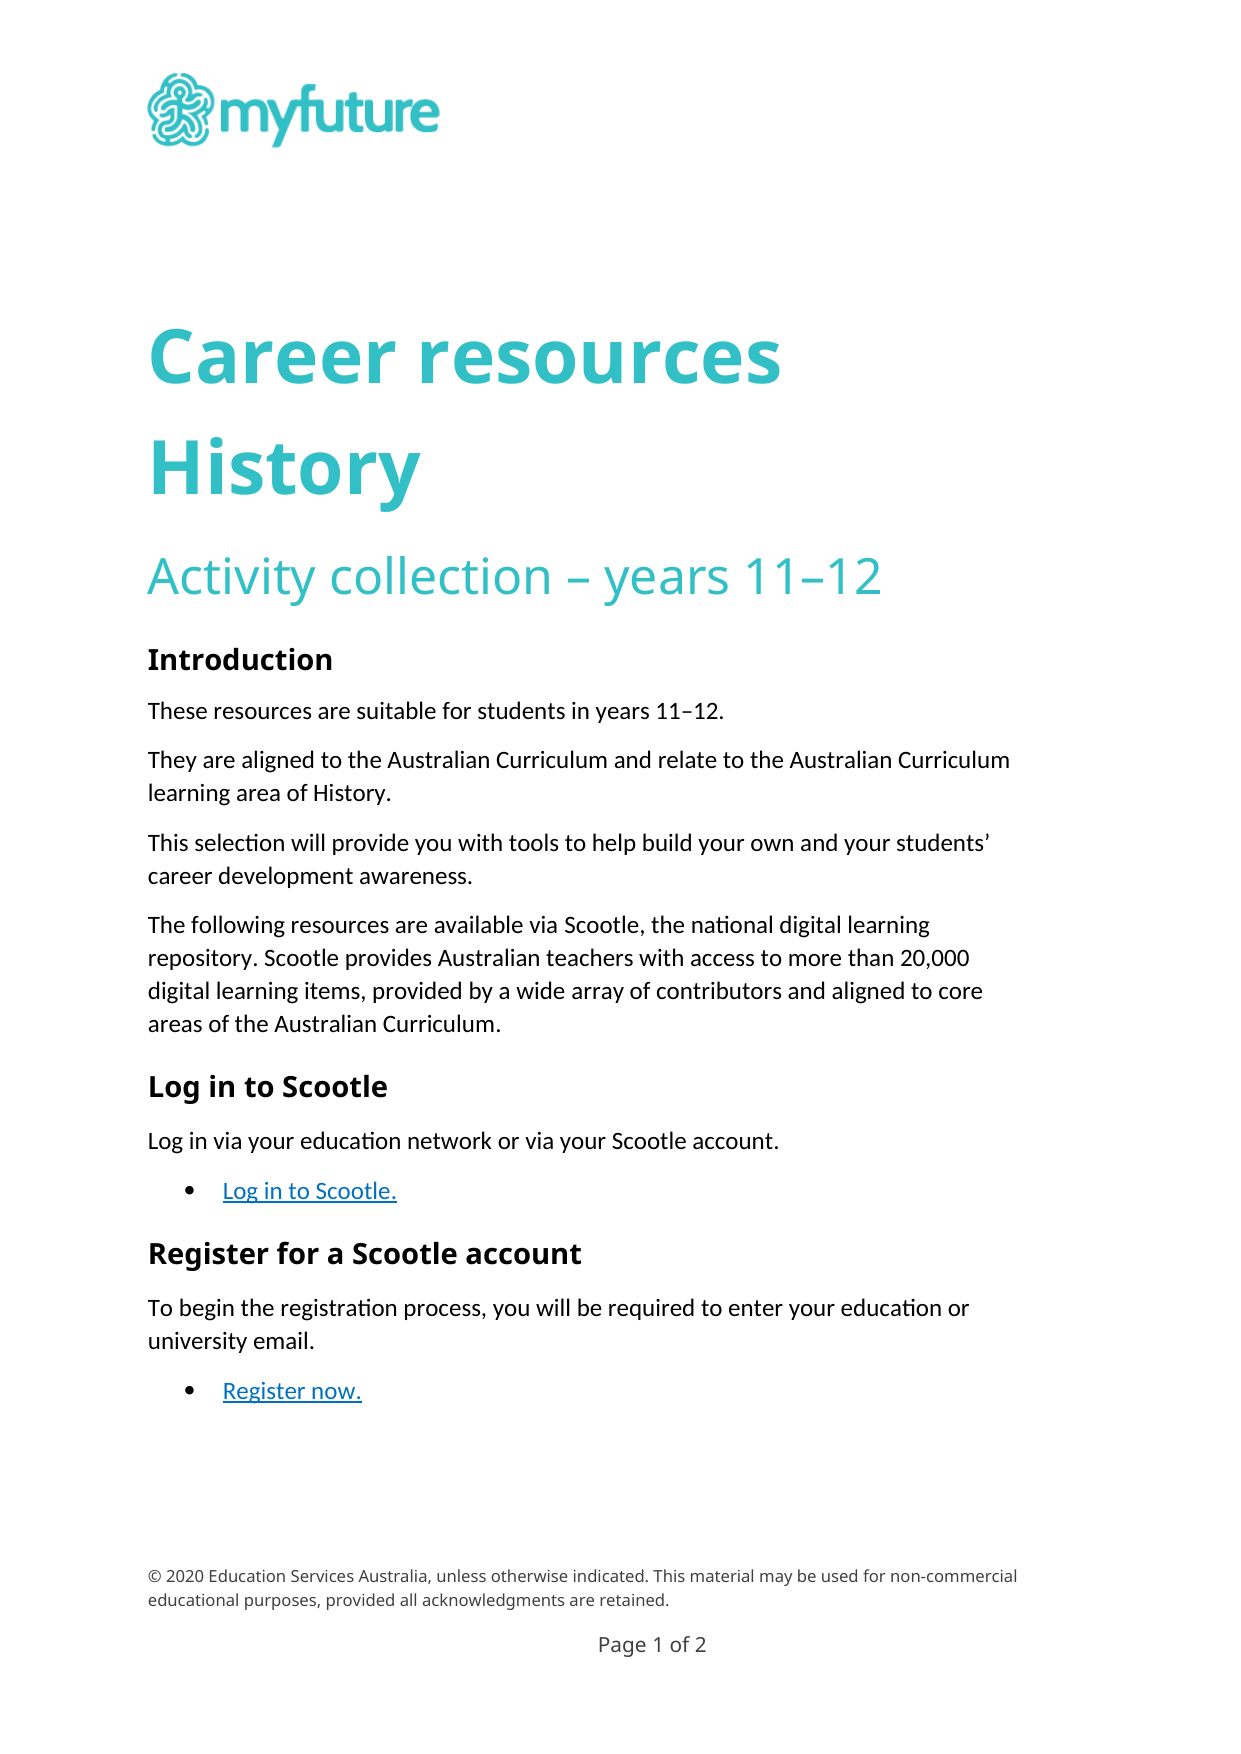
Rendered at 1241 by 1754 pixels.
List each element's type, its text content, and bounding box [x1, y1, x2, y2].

text Log in via your education network or via your Scootle account. [148, 1126, 1034, 1156]
list Register now. [185, 1375, 1034, 1406]
text The following resources are available via Scootle, the national digital learning repository. Scootle provides Australian teachers with access to more than 20,000 digital learning items, provided by a wide array of contributors and aligned to core areas of the Australian Curriculum. [148, 909, 1034, 1039]
picture [147, 73, 440, 148]
list Log in to Scootle. [185, 1175, 1034, 1206]
subtitle Introduction [148, 639, 1034, 679]
text This selection will provide you with tools to help build your own and your students’ career development awareness. [148, 827, 1034, 890]
text Log in to Scootle [148, 1066, 1034, 1106]
text These resources are suitable for students in years 11–12. [148, 695, 1034, 725]
text Register for a Scootle account [148, 1233, 1034, 1273]
title Career resources History [148, 304, 1034, 516]
subtitle Activity collection – years 11–12 [148, 541, 1034, 609]
text To begin the registration process, you will be required to enter your education or university email. [148, 1292, 1034, 1356]
text They are aligned to the Australian Curriculum and relate to the Australian Curriculum learning area of History. [148, 744, 1034, 808]
